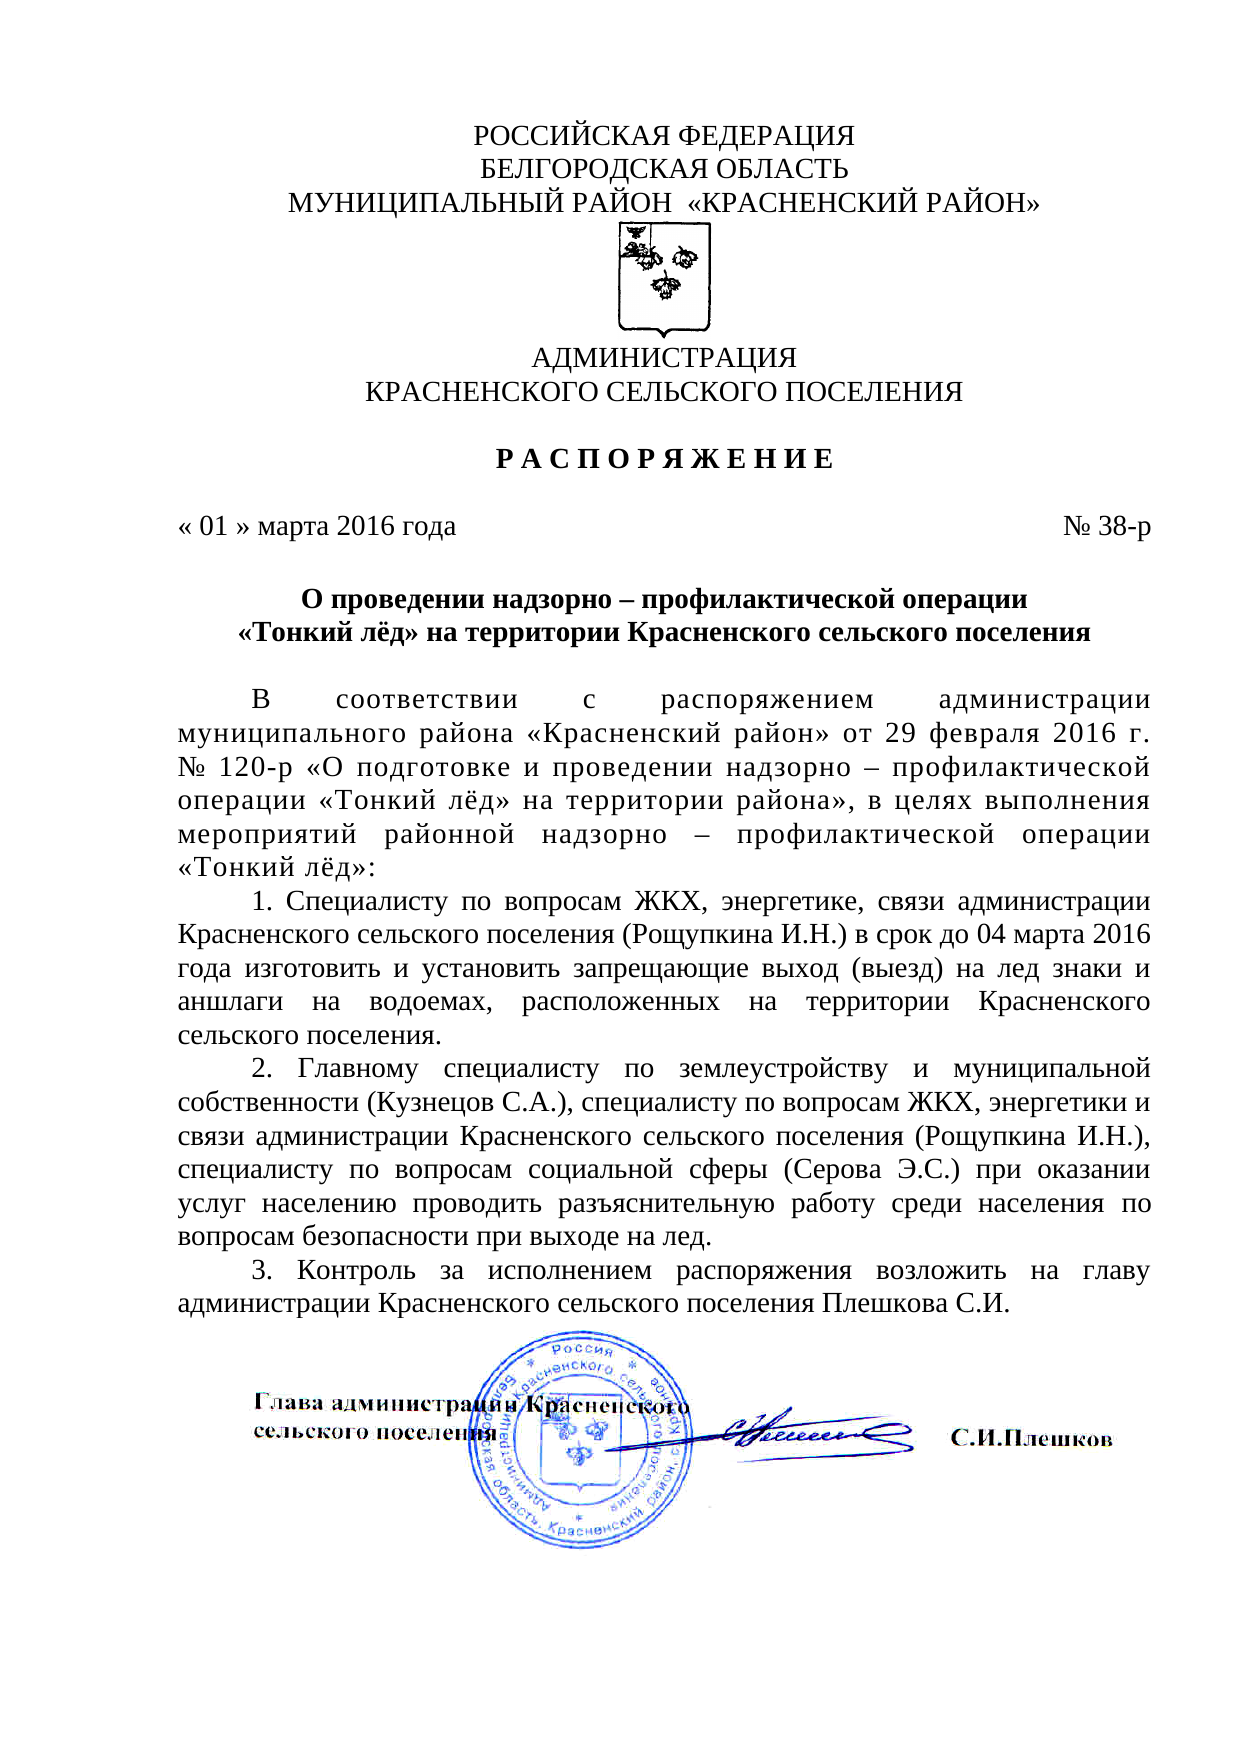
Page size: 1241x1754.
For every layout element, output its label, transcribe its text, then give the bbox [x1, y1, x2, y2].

text РОССИЙСКАЯ ФЕДЕРАЦИЯ [177, 118, 1152, 152]
text КРАСНЕНСКОГО СЕЛЬСКОГО ПОСЕЛЕНИЯ [177, 374, 1152, 408]
text О проведении надзорно – профилактической операции [177, 581, 1152, 614]
subtitle В соответствии с распоряжением администрации муниципального района «Красненский район» от 29 февраля 2016 г. № 120-р «О подготовке и проведении надзорно – профилактической операции «Тонкий лёд» на территории района», в целях выполнения мероприятий районной надзорно – профилактической операции «Тонкий лёд»: [177, 682, 1152, 883]
text 3. Контроль за исполнением распоряжения возложить на главу администрации Красненского сельского поселения Плешкова С.И. [177, 1252, 1152, 1318]
text 1. Специалисту по вопросам ЖКХ, энергетике, связи администрации Красненского сельского поселения (Рощупкина И.Н.) в срок до 04 марта 2016 года изготовить и установить запрещающие выход (выезд) на лед знаки и аншлаги на водоемах, расположенных на территории Красненского сельского поселения. [177, 883, 1152, 1051]
text Р А С П О Р Я Ж Е Н И Е [177, 441, 1152, 475]
text АДМИНИСТРАЦИЯ [177, 341, 1152, 374]
text «Тонкий лёд» на территории Красненского сельского поселения [177, 614, 1152, 648]
text БЕЛГОРОДСКАЯ ОБЛАСТЬ [177, 152, 1152, 185]
text « 01 » марта 2016 года № 38-р [177, 508, 1152, 542]
picture [617, 218, 712, 341]
text 2. Главному специалисту по землеустройству и муниципальной собственности (Кузнецов С.А.), специалисту по вопросам ЖКХ, энергетики и связи администрации Красненского сельского поселения (Рощупкина И.Н.), специалисту по вопросам социальной сферы (Серова Э.С.) при оказании услуг населению проводить разъяснительную работу среди населения по вопросам безопасности при выходе на лед. [177, 1051, 1152, 1252]
text МУНИЦИПАЛЬНЫЙ РАЙОН «КРАСНЕНСКИЙ РАЙОН» [177, 185, 1152, 219]
